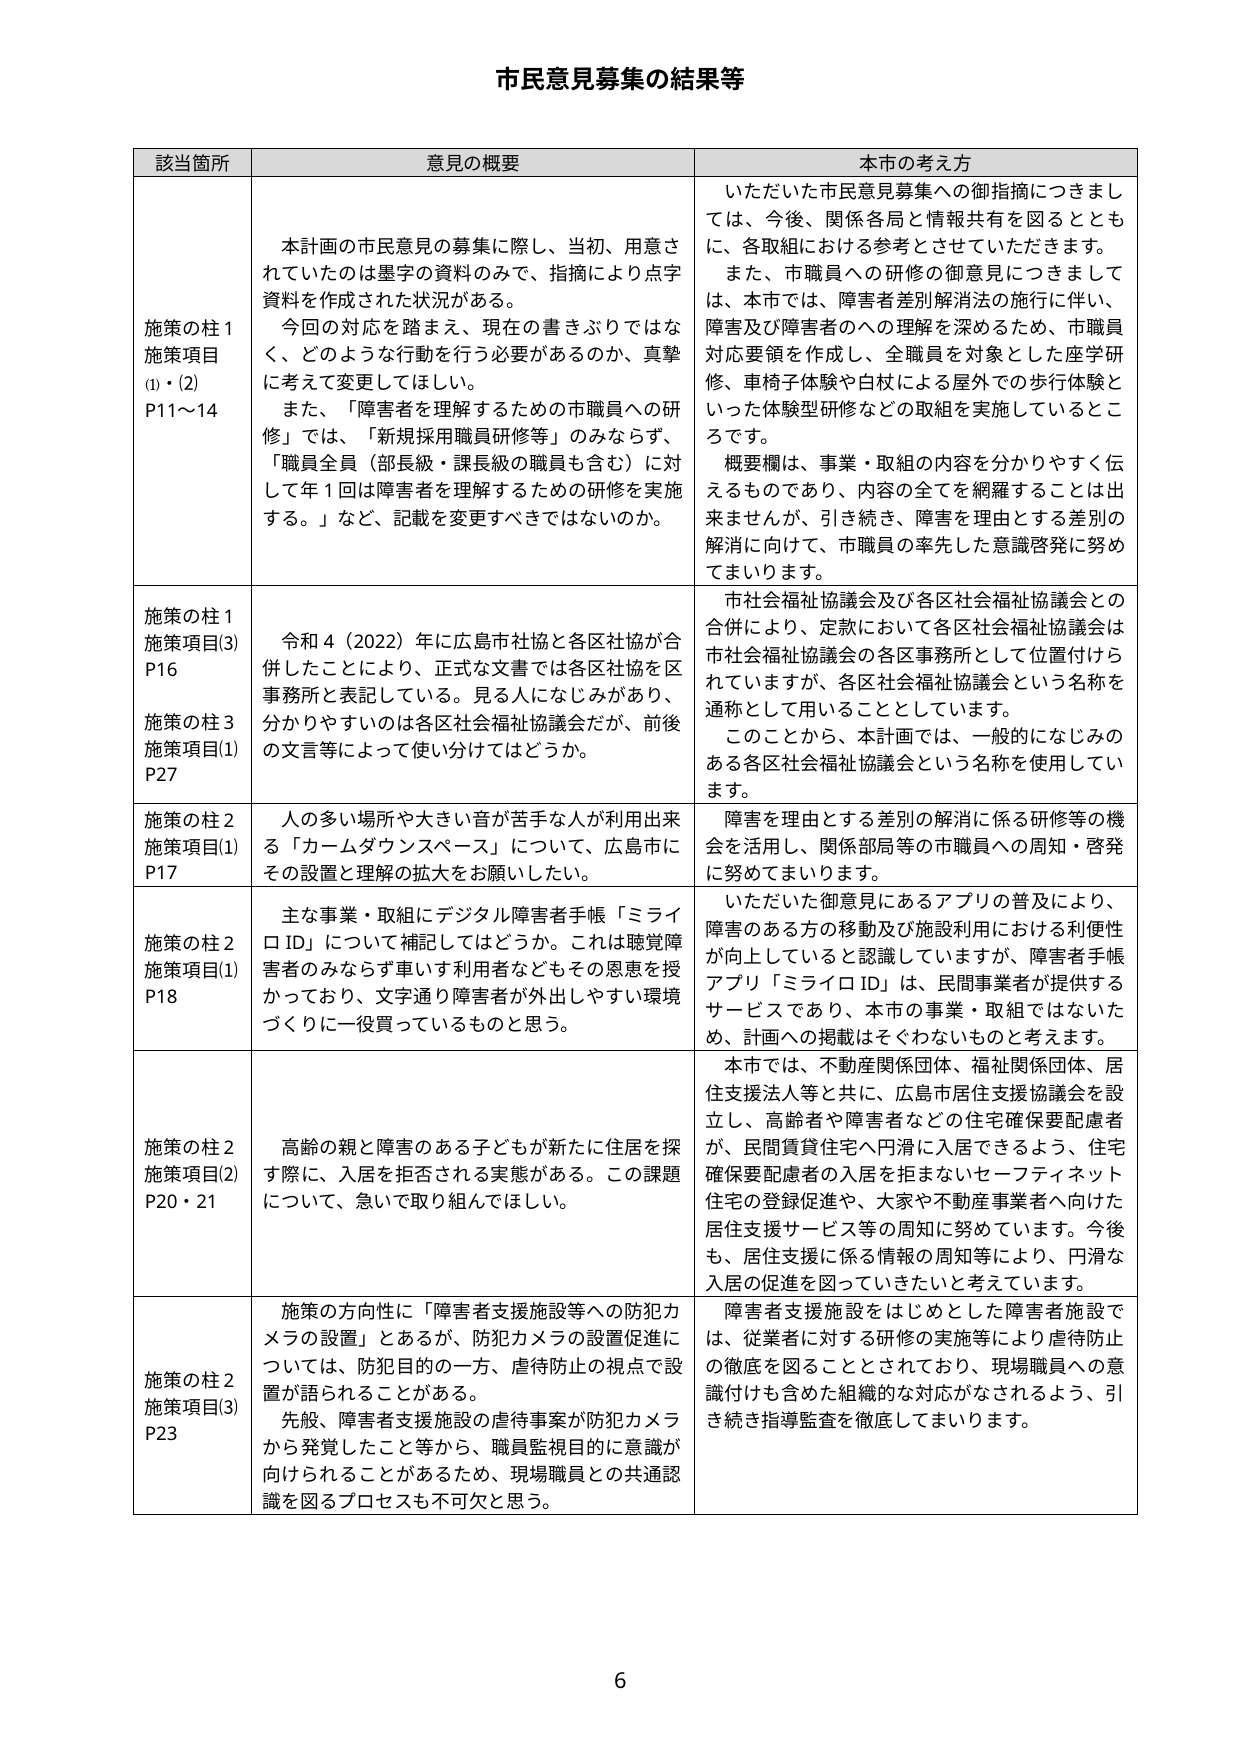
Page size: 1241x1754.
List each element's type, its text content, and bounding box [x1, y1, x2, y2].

table_cell 施策の柱2 施策項目⑵ P20・21 [134, 1051, 251, 1296]
table_cell いただいた御意見にあるアプリの普及により、障害のある方の移動及び施設利用における利便性が向上していると認識していますが、障害者手帳アプリ「ミライロID」は、民間事業者が提供するサービスであり、本市の事業・取組ではないため、計画への掲載はそぐわないものと考えます。 [695, 887, 1137, 1050]
table_cell 高齢の親と障害のある子どもが新たに住居を探す際に、入居を拒否される実態がある。この課題について、急いで取り組んでほしい。 [252, 1051, 694, 1296]
table_header 該当箇所 [134, 149, 251, 176]
table_cell 本市では、不動産関係団体、福祉関係団体、居住支援法人等と共に、広島市居住支援協議会を設立し、高齢者や障害者などの住宅確保要配慮者が、民間賃貸住宅へ円滑に入居できるよう、住宅確保要配慮者の入居を拒まないセーフティネット住宅の登録促進や、大家や不動産事業者へ向けた居住支援サービス等の周知に努めています。今後も、居住支援に係る情報の周知等により、円滑な入居の促進を図っていきたいと考えています。 [695, 1051, 1137, 1296]
table_cell 施策の柱2 施策項目⑴ P17 [134, 804, 251, 886]
table_cell 施策の柱1 施策項目⑶ P16 施策の柱3 施策項目⑴ P27 [134, 586, 251, 803]
table_cell 主な事業・取組にデジタル障害者手帳「ミライロID」について補記してはどうか。これは聴覚障害者のみならず車いす利用者などもその恩恵を授かっており、文字通り障害者が外出しやすい環境づくりに一役買っているものと思う。 [252, 887, 694, 1050]
table_cell いただいた市民意見募集への御指摘につきましては、今後、関係各局と情報共有を図るとともに、各取組における参考とさせていただきます。 また、市職員への研修の御意見につきましては、本市では、障害者差別解消法の施行に伴い、障害及び障害者のへの理解を深めるため、市職員対応要領を作成し、全職員を対象とした座学研修、車椅子体験や白杖による屋外での歩行体験といった体験型研修などの取組を実施しているところです。 概要欄は、事業・取組の内容を分かりやすく伝えるものであり、内容の全てを網羅することは出来ませんが、引き続き、障害を理由とする差別の解消に向けて、市職員の率先した意識啓発に努めてまいります。 [695, 177, 1137, 585]
table_cell 本計画の市民意見の募集に際し、当初、用意されていたのは墨字の資料のみで、指摘により点字資料を作成された状況がある。 今回の対応を踏まえ、現在の書きぶりではなく、どのような行動を行う必要があるのか、真摯に考えて変更してほしい。 また、「障害者を理解するための市職員への研修」では、「新規採用職員研修等」のみならず、「職員全員（部長級・課長級の職員も含む）に対して年1回は障害者を理解するための研修を実施する。」など、記載を変更すべきではないのか。 [252, 177, 694, 585]
table_cell 令和4（2022）年に広島市社協と各区社協が合併したことにより、正式な文書では各区社協を区事務所と表記している。見る人になじみがあり、分かりやすいのは各区社会福祉協議会だが、前後の文言等によって使い分けてはどうか。 [252, 586, 694, 803]
table_cell 人の多い場所や大きい音が苦手な人が利用出来る「カームダウンスペース」について、広島市にその設置と理解の拡大をお願いしたい。 [252, 804, 694, 886]
table_header 意見の概要 [252, 149, 694, 176]
table_cell 障害を理由とする差別の解消に係る研修等の機会を活用し、関係部局等の市職員への周知・啓発に努めてまいります。 [695, 804, 1137, 886]
table_cell 市社会福祉協議会及び各区社会福祉協議会との合併により、定款において各区社会福祉協議会は市社会福祉協議会の各区事務所として位置付けられていますが、各区社会福祉協議会という名称を通称として用いることとしています。 このことから、本計画では、一般的になじみのある各区社会福祉協議会という名称を使用しています。 [695, 586, 1137, 803]
table_header 本市の考え方 [695, 149, 1137, 176]
table_cell 施策の方向性に「障害者支援施設等への防犯カメラの設置」とあるが、防犯カメラの設置促進については、防犯目的の一方、虐待防止の視点で設置が語られることがある。 先般、障害者支援施設の虐待事案が防犯カメラから発覚したこと等から、職員監視目的に意識が向けられることがあるため、現場職員との共通認識を図るプロセスも不可欠と思う。 [252, 1297, 694, 1514]
table_cell 施策の柱1 施策項目 ⑴・⑵ P11～14 [134, 177, 251, 585]
table_cell 施策の柱2 施策項目⑶ P23 [134, 1297, 251, 1514]
table_cell 施策の柱2 施策項目⑴ P18 [134, 887, 251, 1050]
table_cell 障害者支援施設をはじめとした障害者施設では、従業者に対する研修の実施等により虐待防止の徹底を図ることとされており、現場職員への意識付けも含めた組織的な対応がなされるよう、引き続き指導監査を徹底してまいります。 [695, 1297, 1137, 1514]
